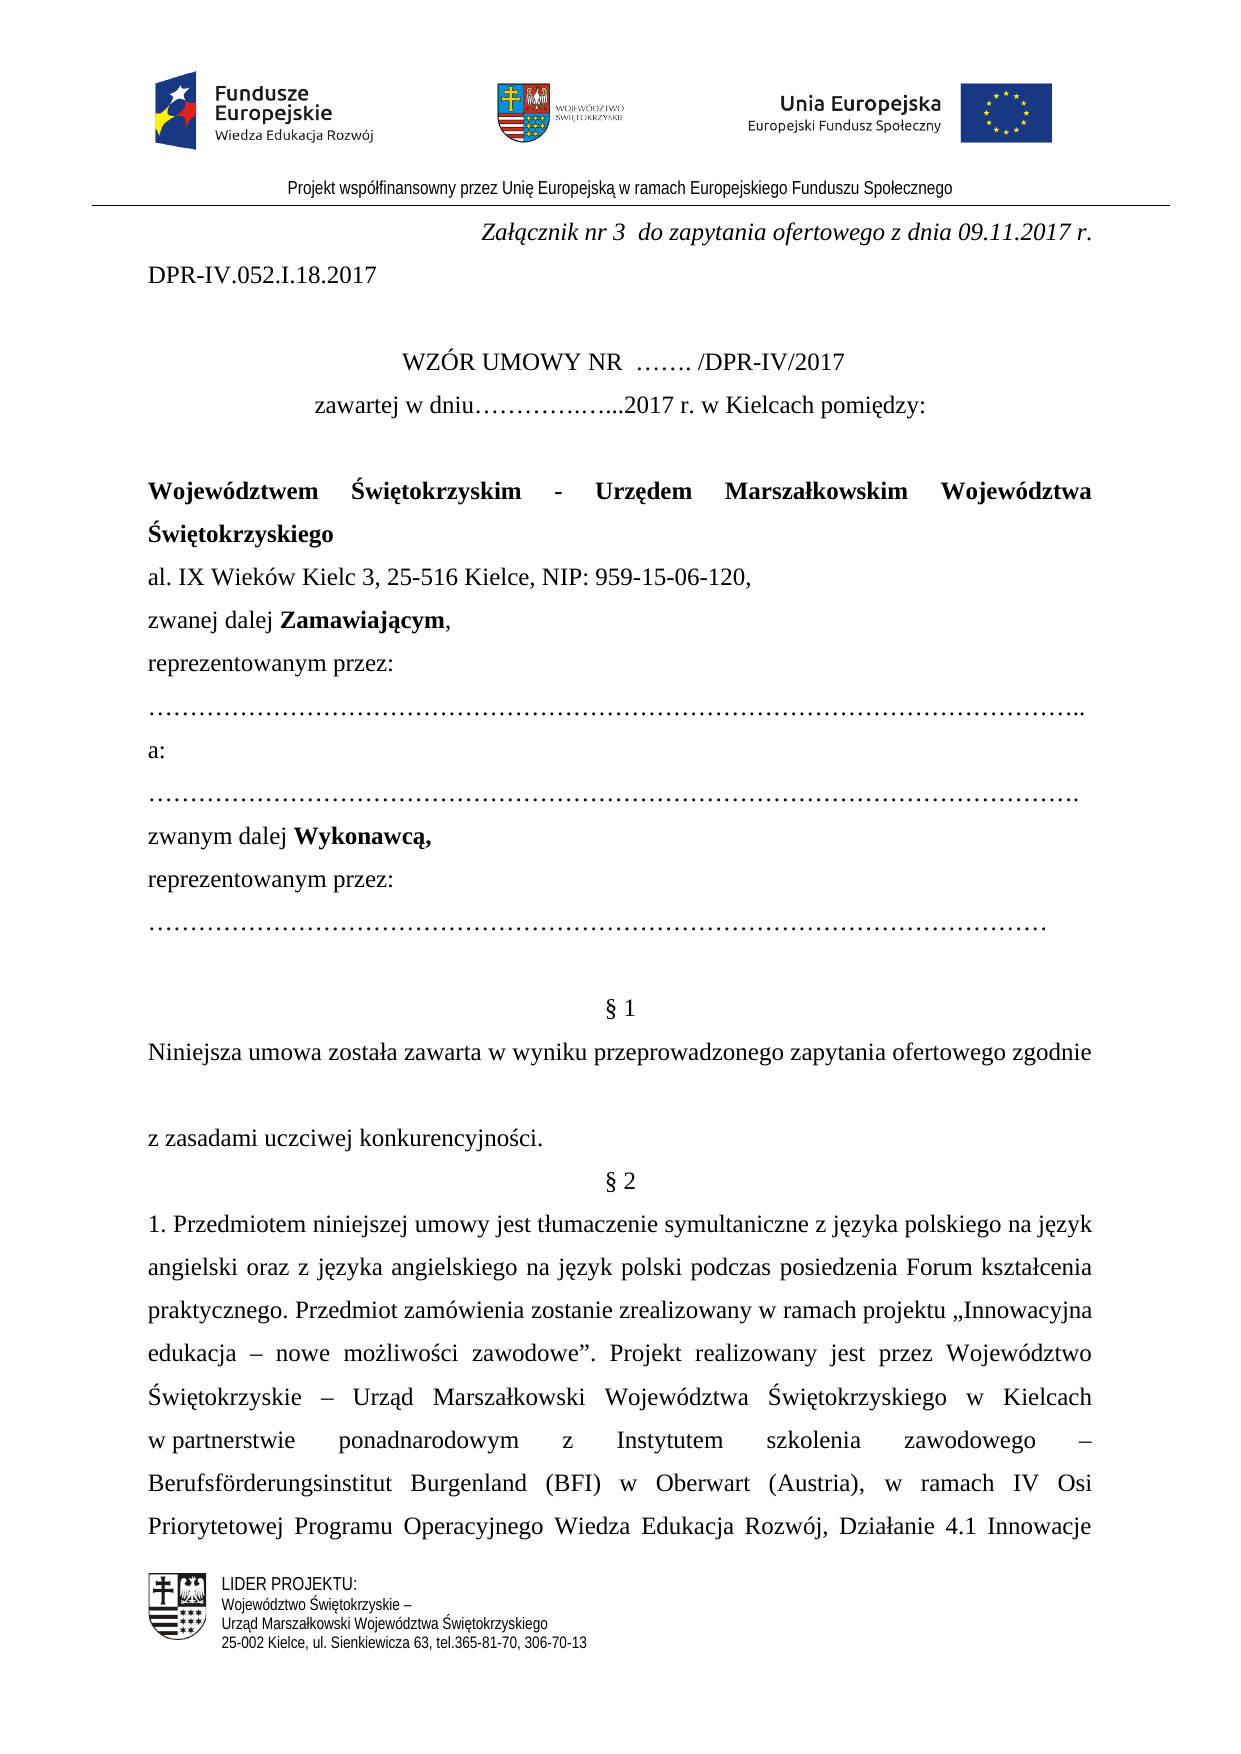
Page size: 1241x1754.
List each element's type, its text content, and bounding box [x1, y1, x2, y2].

picture [148, 1573, 207, 1640]
text WZÓR UMOWY NR ……. /DPR-IV/2017 [148, 347, 1093, 375]
text ……………………………………………………………………………………………… [148, 907, 1093, 936]
text Województwem Świętokrzyskim - Urzędem Marszałkowskim Województwa Świętokrzyskiego al. IX Wieków Kielc 3, 25-516 Kielce, NIP: 959-15-06-120, zwanej dalej Zamawiającym, reprezentowanym przez: [148, 476, 1093, 677]
text Załącznik nr 3 do zapytania ofertowego z dnia 09.11.2017 r. [148, 217, 1093, 246]
text reprezentowanym przez: [148, 864, 1093, 893]
text zawartej w dniu………….…...2017 r. w Kielcach pomiędzy: [148, 390, 1093, 418]
text § 1 [148, 993, 1093, 1022]
text Niniejsza umowa została zawarta w wyniku przeprowadzonego zapytania ofertowego zgodnie z zasadami uczciwej konkurencyjności. [148, 1037, 1093, 1152]
text ………………………………………………………………………………………………….. [148, 692, 1093, 720]
text zwanym dalej Wykonawcą, [148, 821, 1093, 850]
text § 2 [148, 1166, 1093, 1195]
text DPR-IV.052.I.18.2017 [148, 260, 1093, 332]
text a: [148, 735, 1093, 763]
text …………………………………………………………………………………………………. [148, 778, 1093, 807]
picture [147, 44, 1059, 177]
